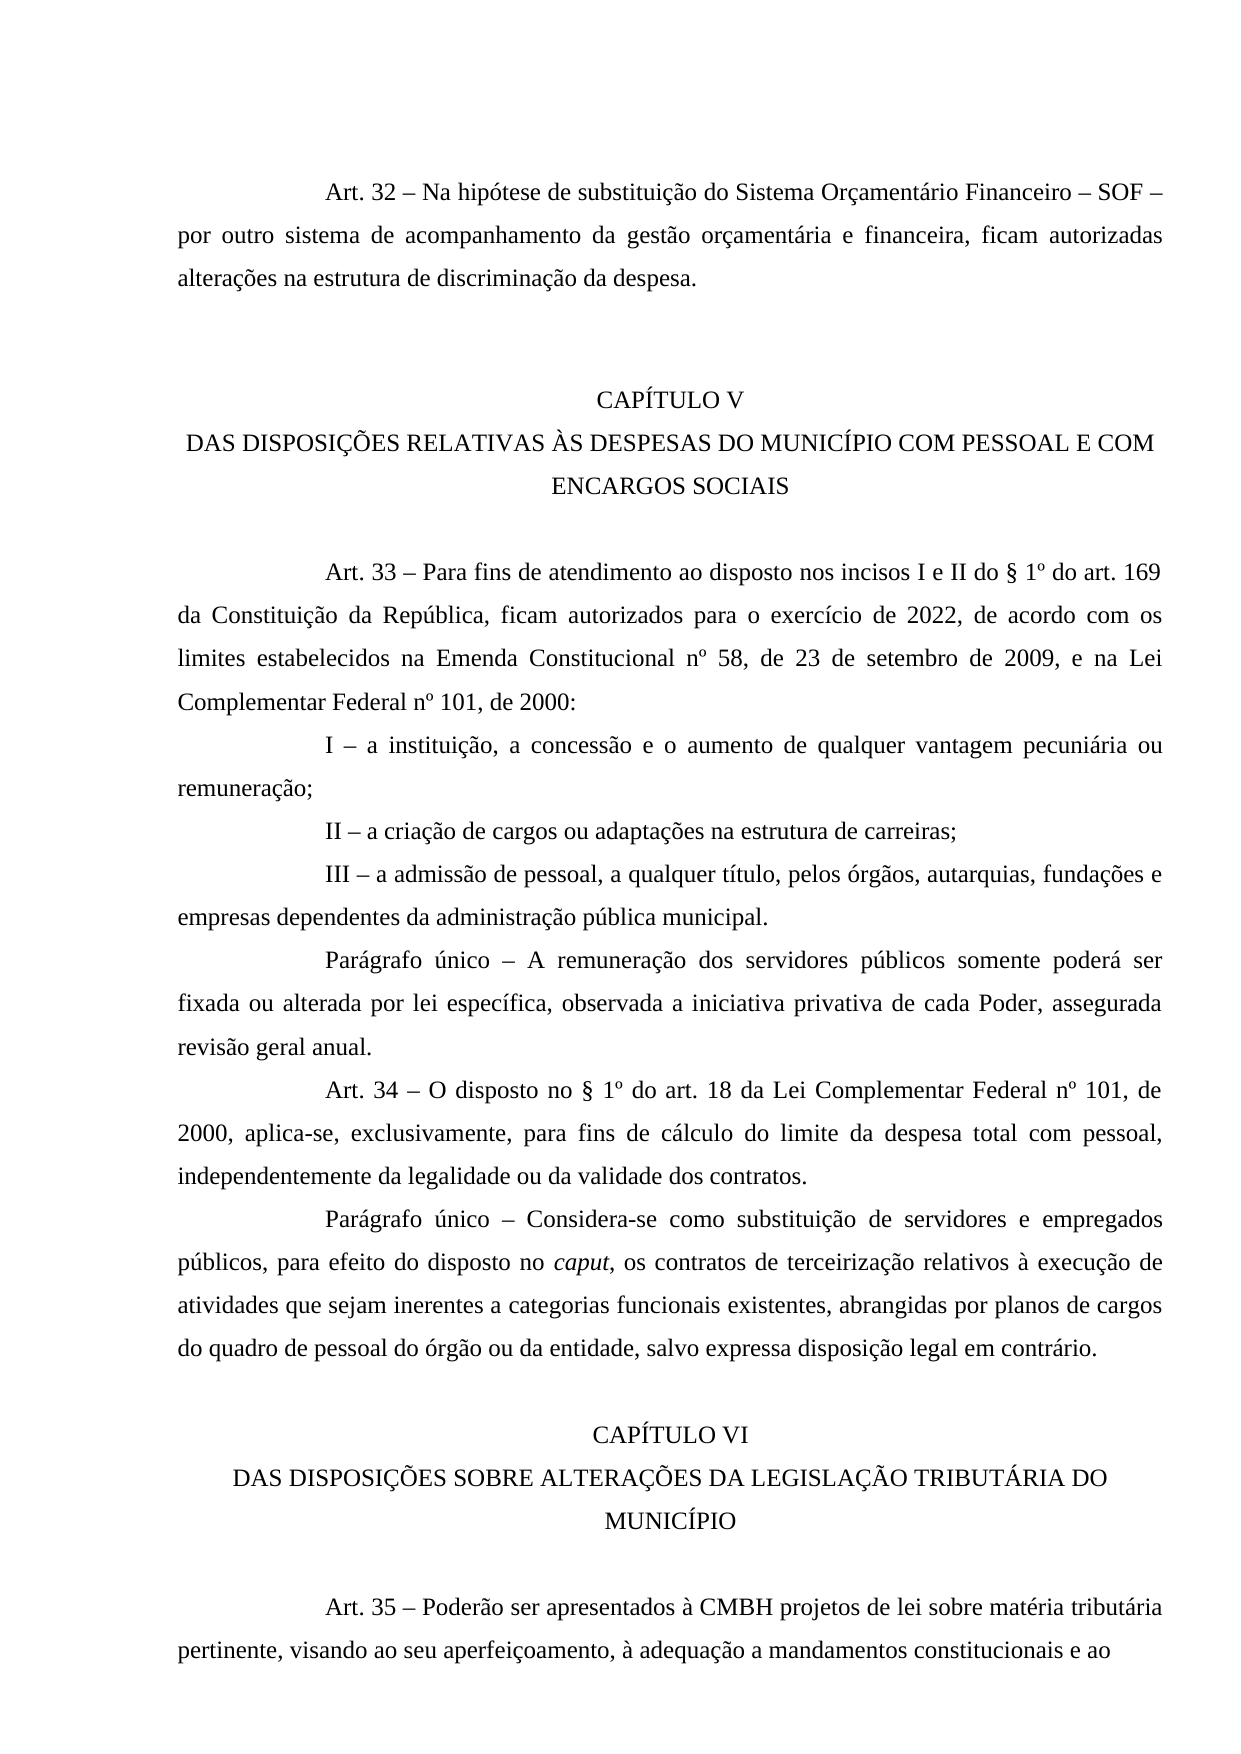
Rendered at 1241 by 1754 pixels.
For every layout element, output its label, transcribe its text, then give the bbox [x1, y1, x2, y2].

text CAPÍTULO VI [177, 1420, 1163, 1448]
text CAPÍTULO V [177, 385, 1163, 413]
text DAS DISPOSIÇÕES SOBRE ALTERAÇÕES DA LEGISLAÇÃO TRIBUTÁRIA DO MUNICÍPIO [177, 1463, 1163, 1535]
text II – a criação de cargos ou adaptações na estrutura de carreiras; [177, 816, 1163, 845]
text Art. 35 – Poderão ser apresentados à CMBH projetos de lei sobre matéria tributária pertinente, visando ao seu aperfeiçoamento, à adequação a mandamentos constitucionais e ao [177, 1592, 1163, 1664]
text I – a instituição, a concessão e o aumento de qualquer vantagem pecuniária ou remuneração; [177, 730, 1163, 802]
text Art. 33 – Para fins de atendimento ao disposto nos incisos I e II do § 1º do art. 169 da Constituição da República, ficam autorizados para o exercício de 2022, de acordo com os limites estabelecidos na Emenda Constitucional nº 58, de 23 de setembro de 2009, e na Lei Complementar Federal nº 101, de 2000: [177, 557, 1163, 715]
text III – a admissão de pessoal, a qualquer título, pelos órgãos, autarquias, fundações e empresas dependentes da administração pública municipal. [177, 859, 1163, 931]
text Art. 34 – O disposto no § 1º do art. 18 da Lei Complementar Federal nº 101, de 2000, aplica-se, exclusivamente, para fins de cálculo do limite da despesa total com pessoal, independentemente da legalidade ou da validade dos contratos. [177, 1075, 1163, 1190]
text Art. 32 – Na hipótese de substituição do Sistema Orçamentário Financeiro – SOF –por outro sistema de acompanhamento da gestão orçamentária e financeira, ficam autorizadas alterações na estrutura de discriminação da despesa. [177, 177, 1163, 292]
text Parágrafo único – A remuneração dos servidores públicos somente poderá ser fixada ou alterada por lei específica, observada a iniciativa privativa de cada Poder, assegurada revisão geral anual. [177, 945, 1163, 1060]
text DAS DISPOSIÇÕES RELATIVAS ÀS DESPESAS DO MUNICÍPIO COM PESSOAL E COM ENCARGOS SOCIAIS [177, 428, 1163, 500]
text Parágrafo único – Considera-se como substituição de servidores e empregados públicos, para efeito do disposto no caput, os contratos de terceirização relativos à execução de atividades que sejam inerentes a categorias funcionais existentes, abrangidas por planos de cargos do quadro de pessoal do órgão ou da entidade, salvo expressa disposição legal em contrário. [177, 1204, 1163, 1362]
